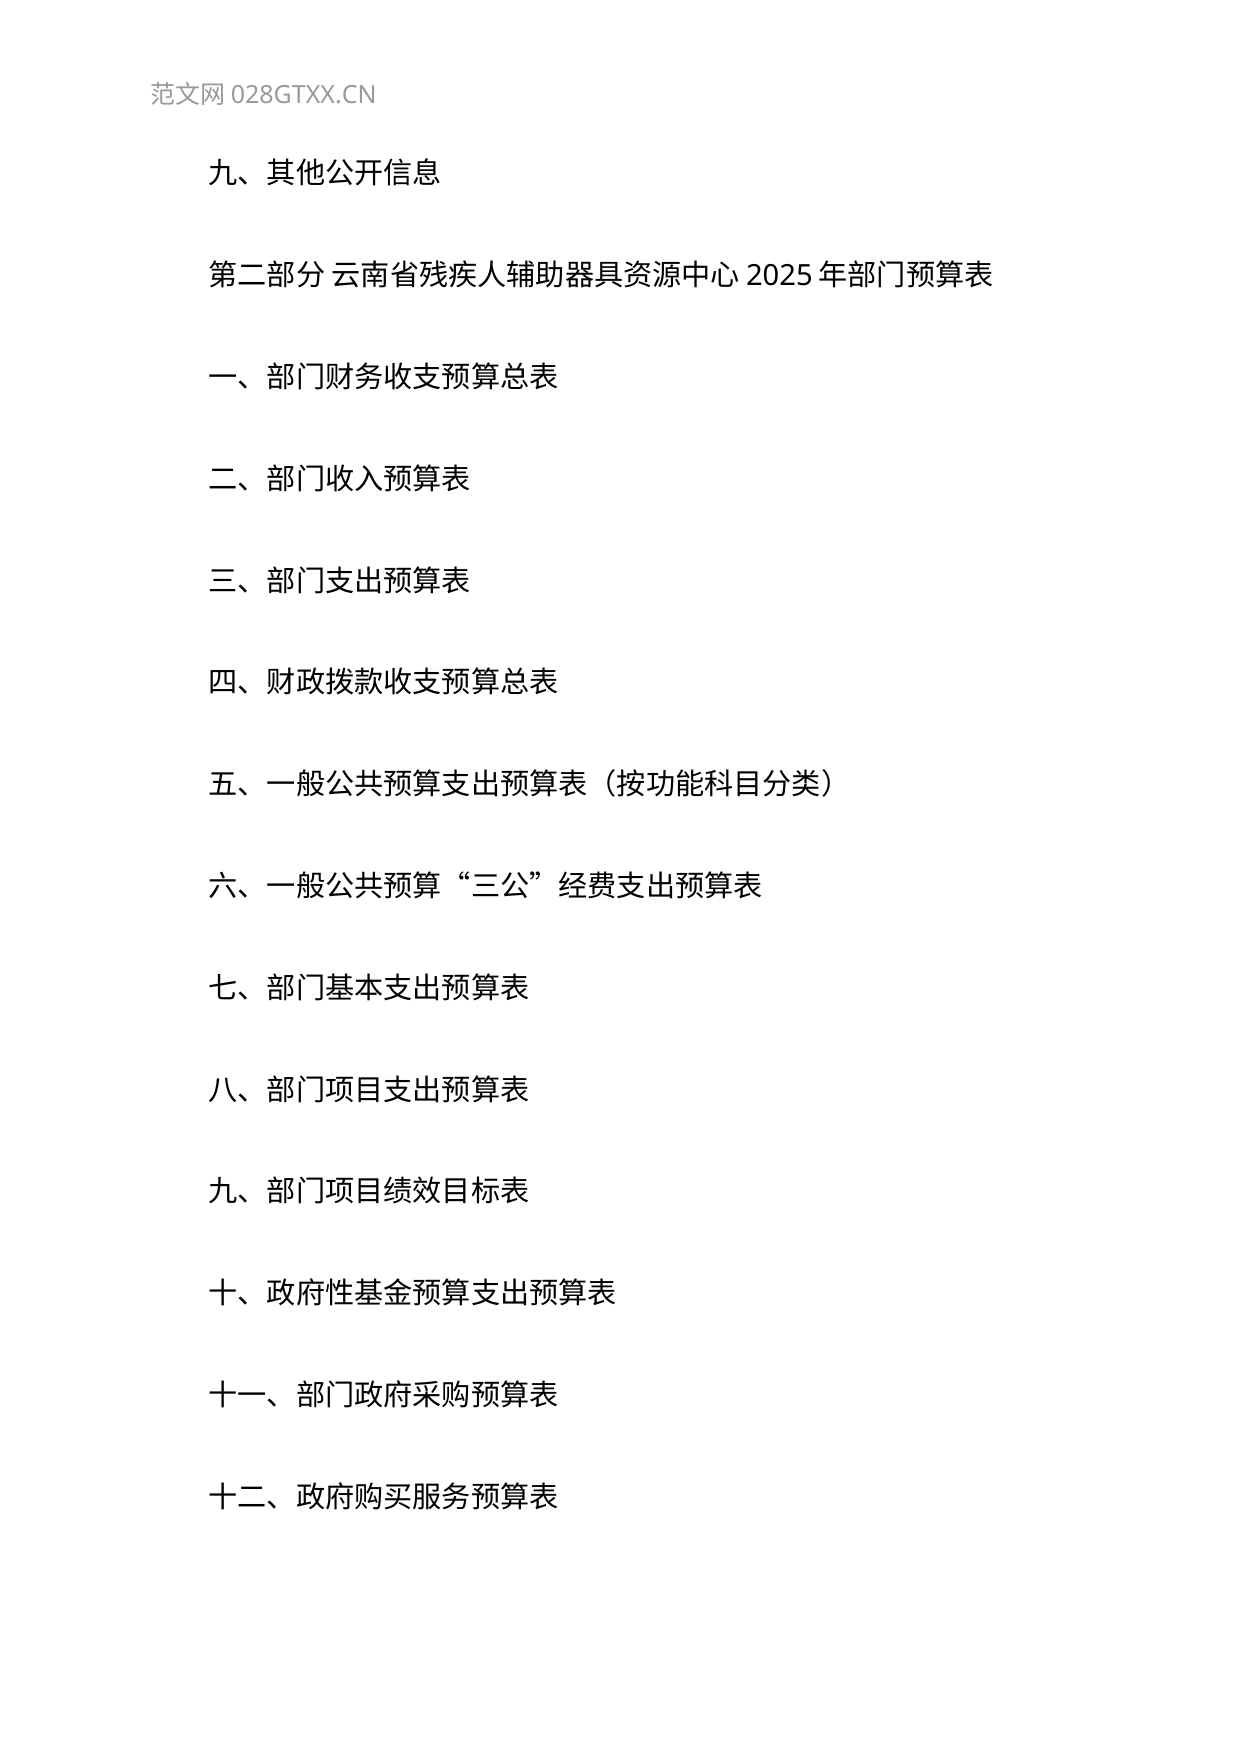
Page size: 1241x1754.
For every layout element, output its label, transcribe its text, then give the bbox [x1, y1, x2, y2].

text 六、一般公共预算“三公”经费支出预算表 [150, 863, 1090, 905]
text 八、部门项目支出预算表 [150, 1066, 1090, 1108]
text 五、一般公共预算支出预算表（按功能科目分类） [150, 761, 1090, 803]
text 一、部门财务收支预算总表 [150, 354, 1090, 396]
text 十二、政府购买服务预算表 [150, 1473, 1090, 1516]
text 第二部分 云南省残疾人辅助器具资源中心2025年部门预算表 [150, 252, 1090, 294]
text 九、部门项目绩效目标表 [150, 1168, 1090, 1210]
text 四、财政拨款收支预算总表 [150, 659, 1090, 701]
text 十一、部门政府采购预算表 [150, 1371, 1090, 1414]
text 三、部门支出预算表 [150, 557, 1090, 599]
text 七、部门基本支出预算表 [150, 964, 1090, 1007]
text 九、其他公开信息 [150, 150, 1090, 192]
text 二、部门收入预算表 [150, 456, 1090, 498]
text 十、政府性基金预算支出预算表 [150, 1270, 1090, 1312]
